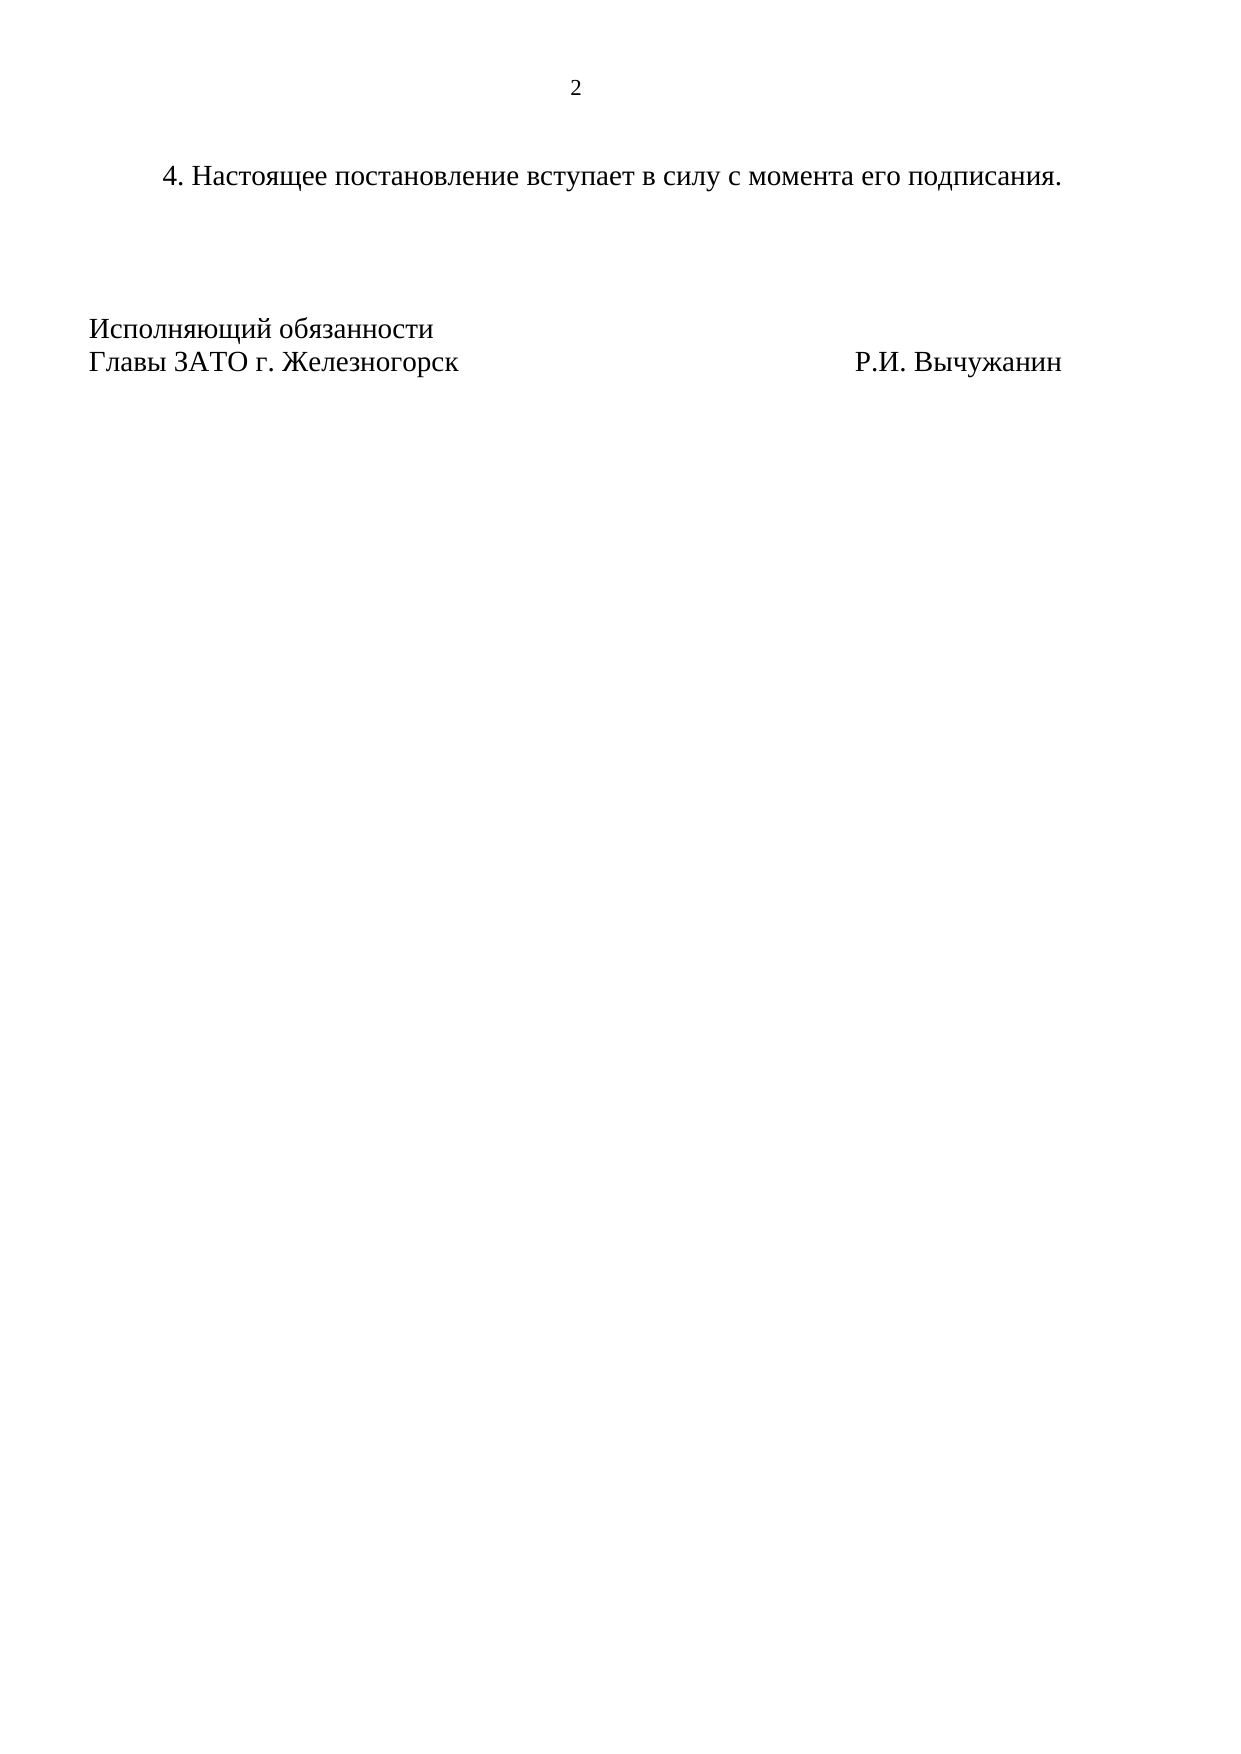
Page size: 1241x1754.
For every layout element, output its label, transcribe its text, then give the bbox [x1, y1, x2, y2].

text Исполняющий обязанности [89, 311, 1063, 344]
text 4. Настоящее постановление вступает в силу с момента его подписания. [89, 158, 1063, 192]
text Главы ЗАТО г. Железногорск Р.И. Вычужанин [89, 344, 1063, 378]
